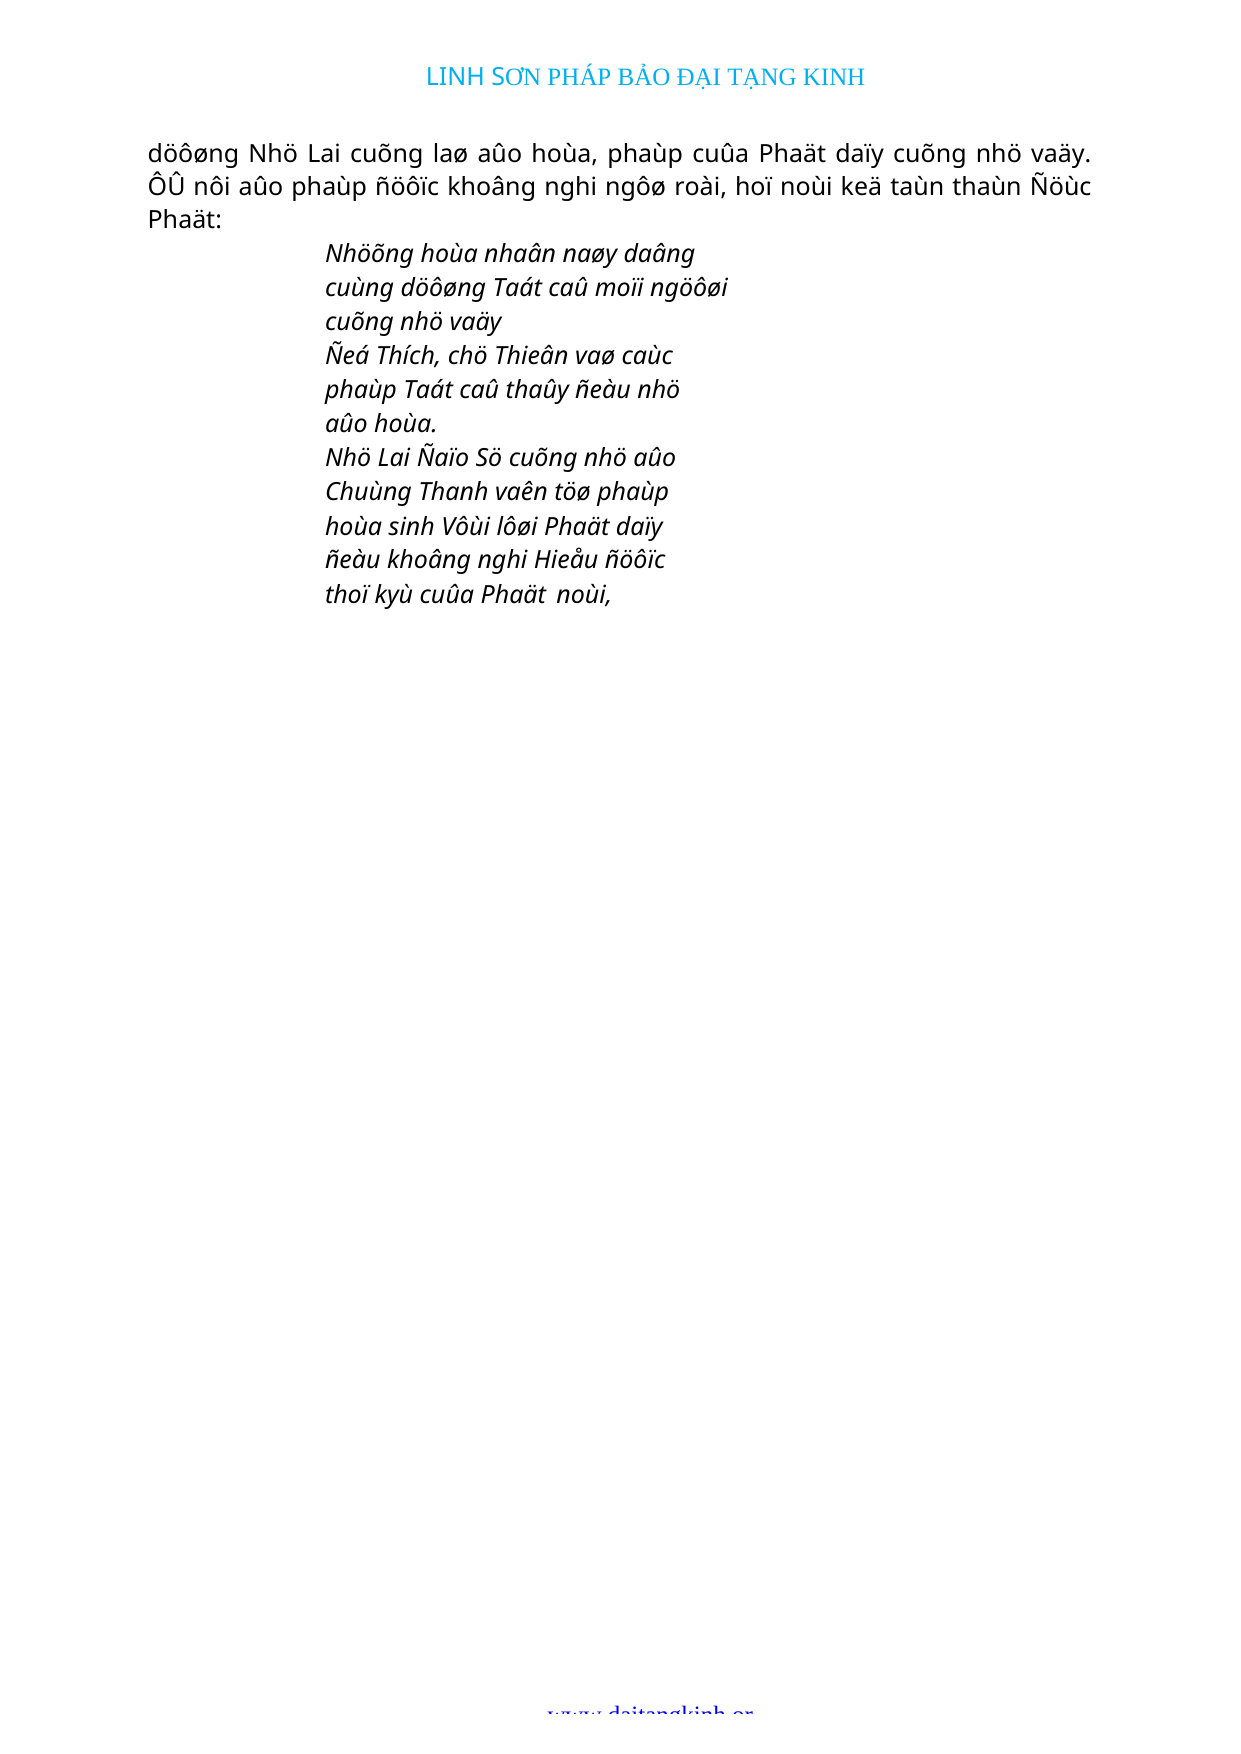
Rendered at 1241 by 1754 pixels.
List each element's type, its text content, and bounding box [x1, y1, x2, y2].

text Nhöõng hoùa nhaân naøy daâng cuùng döôøng Taát caû moïi ngöôøi cuõng nhö vaäy [325, 236, 734, 338]
text Ñeá Thích, chö Thieân vaø caùc phaùp Taát caû thaûy ñeàu nhö aûo hoùa. [325, 338, 689, 440]
text Nhö Lai Ñaïo Sö cuõng nhö aûo Chuùng Thanh vaên töø phaùp hoùa sinh Vôùi lôøi Phaät daïy ñeàu khoâng nghi Hieåu ñöôïc thoï kyù cuûa Phaät noùi, [325, 440, 689, 610]
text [147, 135, 1093, 236]
